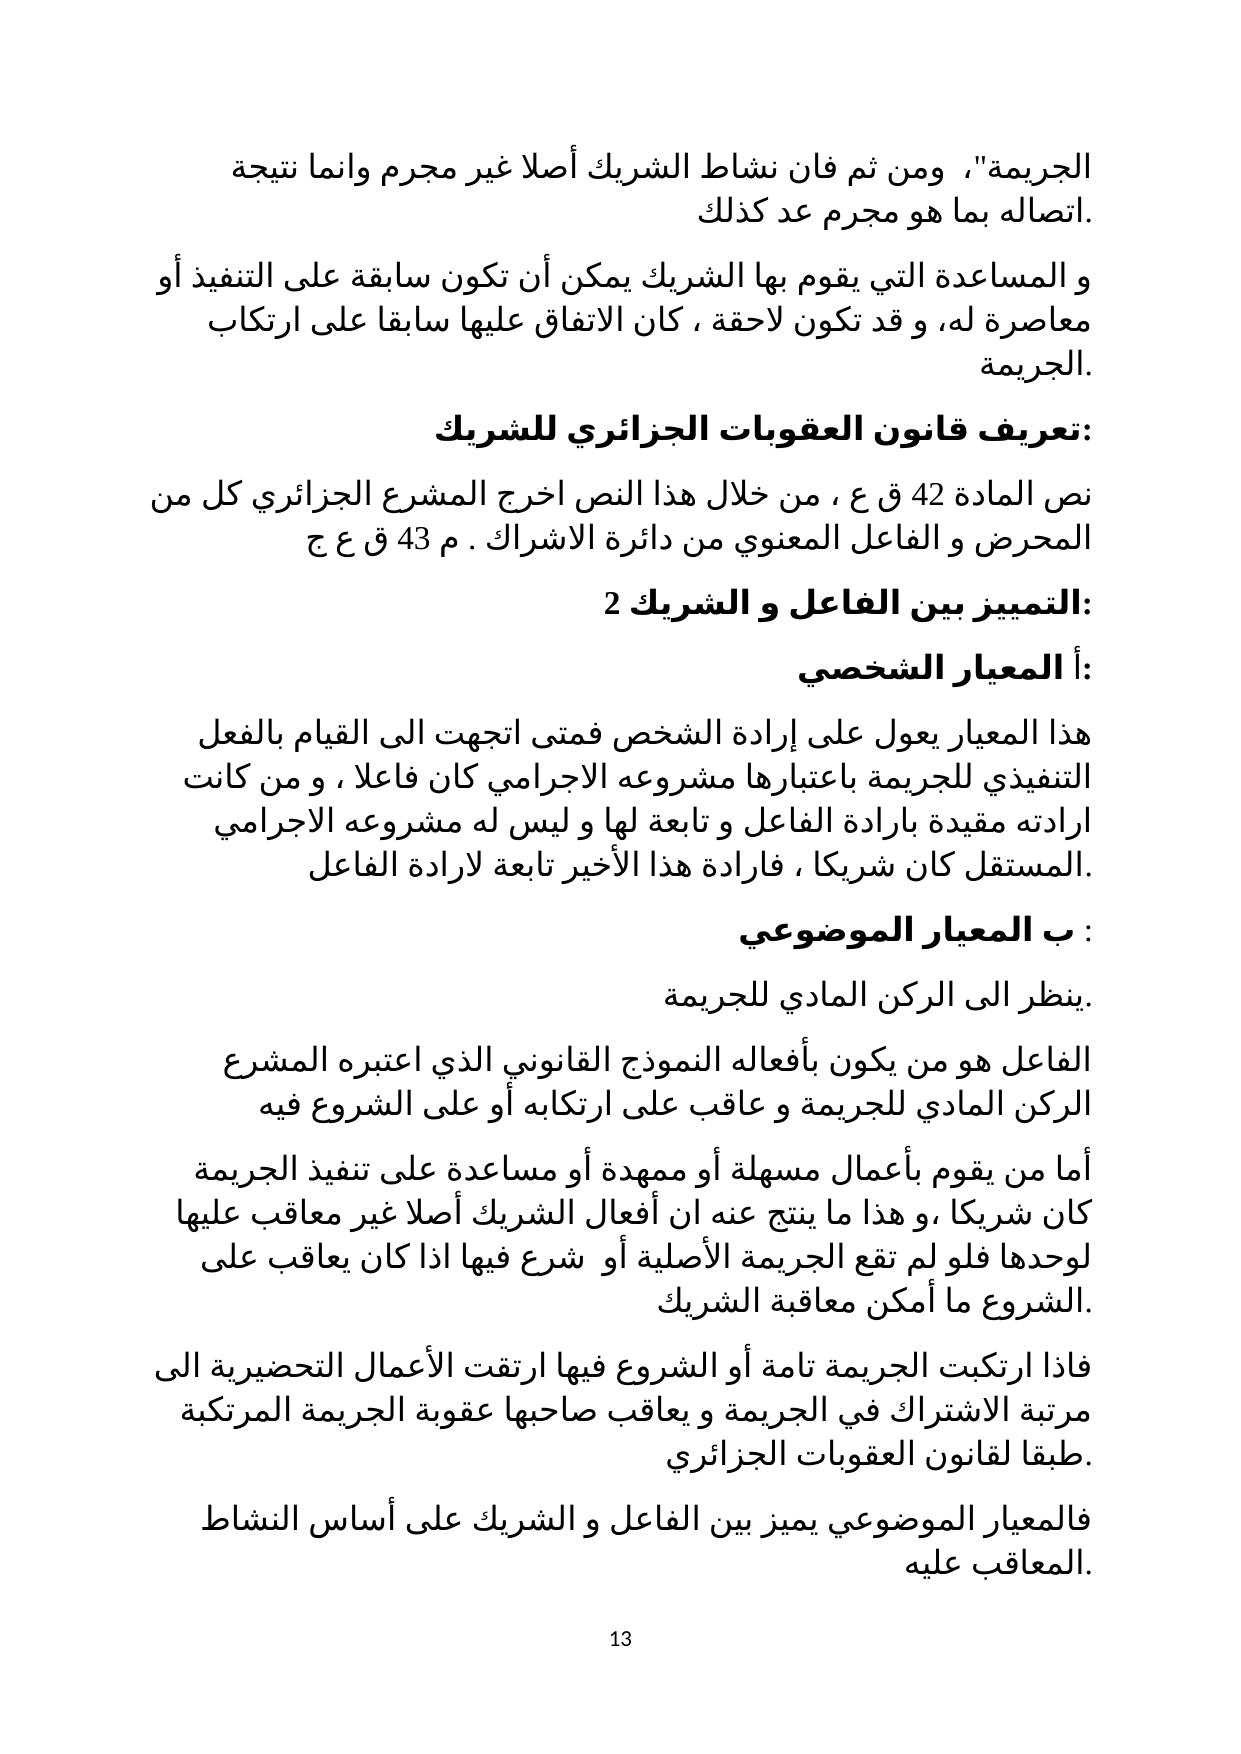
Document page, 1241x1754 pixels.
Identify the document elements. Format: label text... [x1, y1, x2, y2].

text فاذا ارتكبت الجريمة تامة أو الشروع فيها ارتقت الأعمال التحضيرية الى مرتبة الاشتراك في الجريمة و يعاقب صاحبها عقوبة الجريمة المرتكبة طبقا لقانون العقوبات الجزائري. [148, 1346, 1093, 1473]
text تعريف قانون العقوبات الجزائري للشريك: [148, 409, 1093, 448]
text 2 التمييز بين الفاعل و الشريك: [148, 583, 1093, 622]
text ينظر الى الركن المادي للجريمة. [148, 975, 1093, 1013]
text فالمعيار الموضوعي يميز بين الفاعل و الشريك على أساس النشاط المعاقب عليه. [148, 1499, 1093, 1582]
text نص المادة 42 ق ع ، من خلال هذا النص اخرج المشرع الجزائري كل من المحرض و الفاعل المعنوي من دائرة الاشراك . م 43 ق ع ج [148, 474, 1093, 557]
text أما من يقوم بأعمال مسهلة أو ممهدة أو مساعدة على تنفيذ الجريمة كان شريكا ،و هذا ما ينتج عنه ان أفعال الشريك أصلا غير معاقب عليها لوحدها فلو لم تقع الجريمة الأصلية أو شرع فيها اذا كان يعاقب على الشروع ما أمكن معاقبة الشريك. [148, 1149, 1093, 1319]
text هذا المعيار يعول على إرادة الشخص فمتى اتجهت الى القيام بالفعل التنفيذي للجريمة باعتبارها مشروعه الاجرامي كان فاعلا ، و من كانت ارادته مقيدة بارادة الفاعل و تابعة لها و ليس له مشروعه الاجرامي المستقل كان شريكا ، فارادة هذا الأخير تابعة لارادة الفاعل. [148, 713, 1093, 884]
text أ المعيار الشخصي: [148, 648, 1093, 687]
text و المساعدة التي يقوم بها الشريك يمكن أن تكون سابقة على التنفيذ أو معاصرة له، و قد تكون لاحقة ، كان الاتفاق عليها سابقا على ارتكاب الجريمة. [148, 257, 1093, 383]
text ب المعيار الموضوعي : [148, 910, 1093, 949]
text الفاعل هو من يكون بأفعاله النموذج القانوني الذي اعتبره المشرع الركن المادي للجريمة و عاقب على ارتكابه أو على الشروع فيه [148, 1040, 1093, 1122]
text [148, 148, 1093, 230]
